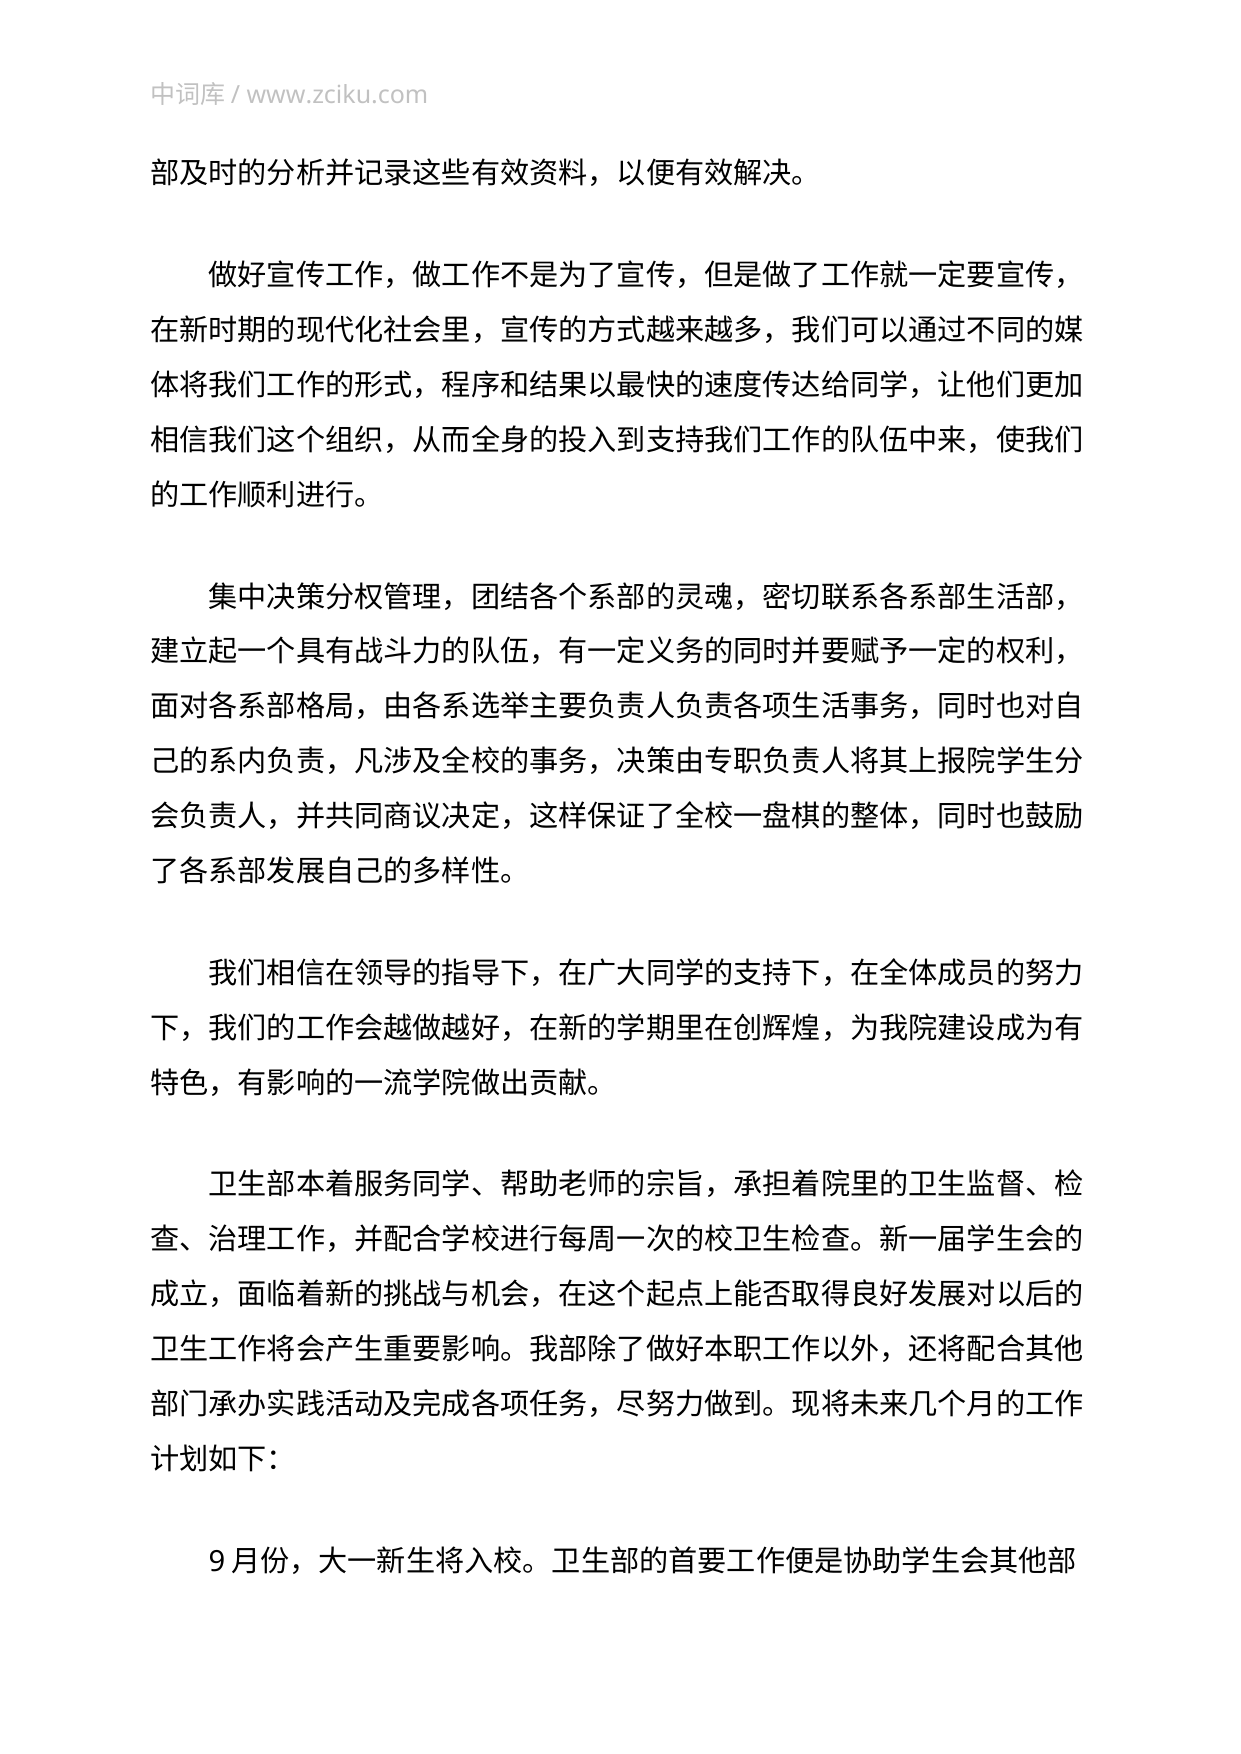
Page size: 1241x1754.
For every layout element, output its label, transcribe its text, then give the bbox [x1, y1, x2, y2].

text 我们相信在领导的指导下，在广大同学的支持下，在全体成员的努力下，我们的工作会越做越好，在新的学期里在创辉煌，为我院建设成为有特色，有影响的一流学院做出贡献。 [150, 949, 1090, 1101]
text 卫生部本着服务同学、帮助老师的宗旨，承担着院里的卫生监督、检查、治理工作，并配合学校进行每周一次的校卫生检查。新一届学生会的成立，面临着新的挑战与机会，在这个起点上能否取得良好发展对以后的卫生工作将会产生重要影响。我部除了做好本职工作以外，还将配合其他部门承办实践活动及完成各项任务，尽努力做到。现将未来几个月的工作计划如下： [150, 1161, 1090, 1478]
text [150, 1537, 1090, 1579]
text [150, 150, 1090, 192]
text 做好宣传工作，做工作不是为了宣传，但是做了工作就一定要宣传，在新时期的现代化社会里，宣传的方式越来越多，我们可以通过不同的媒体将我们工作的形式，程序和结果以最快的速度传达给同学，让他们更加相信我们这个组织，从而全身的投入到支持我们工作的队伍中来，使我们的工作顺利进行。 [150, 252, 1090, 514]
text 集中决策分权管理，团结各个系部的灵魂，密切联系各系部生活部，建立起一个具有战斗力的队伍，有一定义务的同时并要赋予一定的权利，面对各系部格局，由各系选举主要负责人负责各项生活事务，同时也对自己的系内负责，凡涉及全校的事务，决策由专职负责人将其上报院学生分会负责人，并共同商议决定，这样保证了全校一盘棋的整体，同时也鼓励了各系部发展自己的多样性。 [150, 573, 1090, 890]
